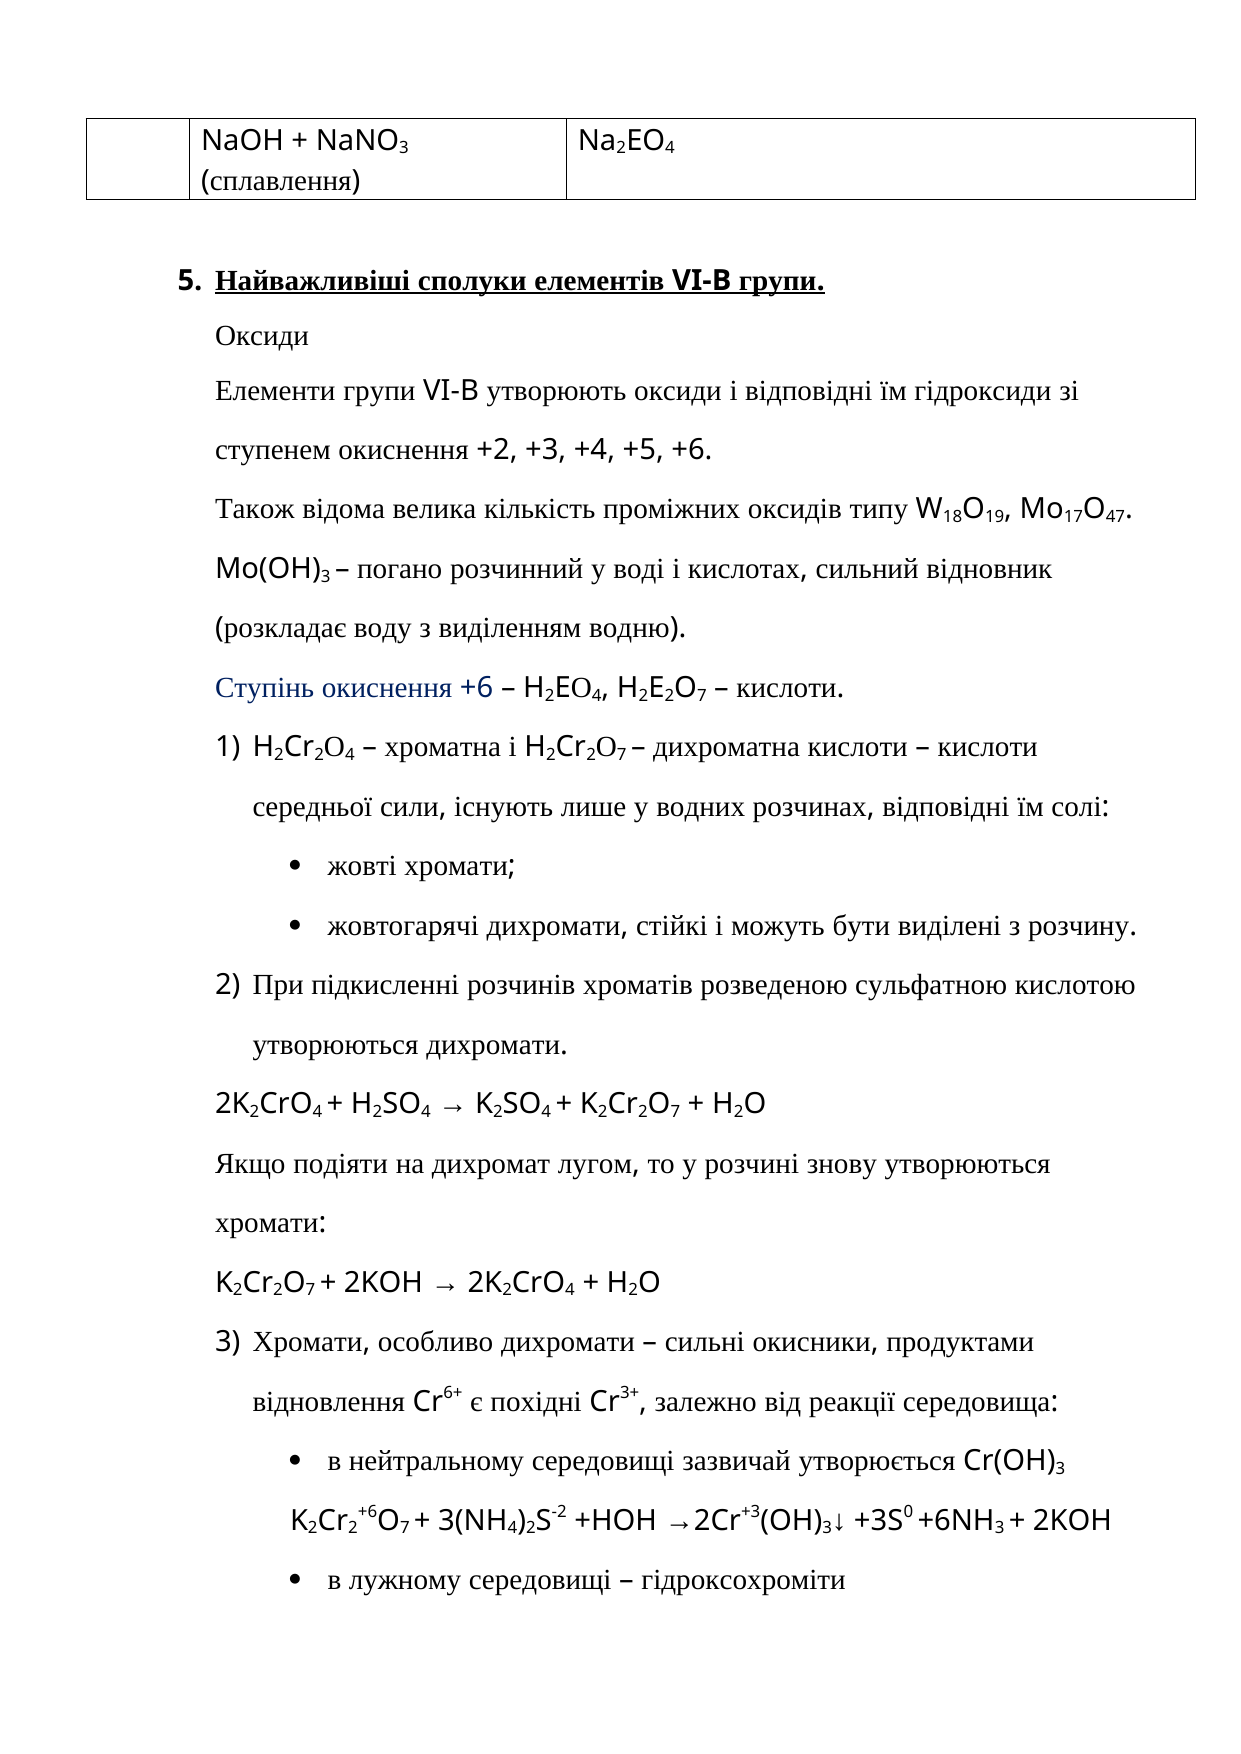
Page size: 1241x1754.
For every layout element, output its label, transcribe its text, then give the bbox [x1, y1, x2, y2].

list Найважливіші сполуки елементів VI-B групи. [177, 259, 1152, 299]
text Mo(OH)3 – погано розчинний у воді і кислотах, сильний відновник (розкладає воду з виділенням водню). [215, 547, 1152, 646]
table_cell Na2EO4 [567, 119, 1195, 198]
text Оксиди [215, 318, 1152, 352]
text K2Cr2+6O7 + 3(NH4)2S-2 +HOH →2Cr+3(OH)3↓ +3S0 +6NH3 + 2KOH [290, 1499, 1152, 1539]
list жовті хромати; [290, 845, 1152, 884]
table_cell NaOH + NaNO3 (сплавлення) [190, 119, 566, 198]
list H2Cr2О4 – хроматна і H2Cr2О7 – дихроматна кислоти – кислоти середньої сили, існують лише у водних розчинах, відповідні їм солі: [215, 726, 1152, 825]
list При підкисленні розчинів хроматів розведеною сульфатною кислотою утворюються дихромати. [215, 964, 1152, 1063]
list в лужному середовищі – гідроксохроміти [290, 1558, 1152, 1598]
list жовтогарячі дихромати, стійкі і можуть бути виділені з розчину. [290, 904, 1152, 944]
list в нейтральному середовищі зазвичай утворюється Cr(OH)3 [290, 1439, 1152, 1479]
text 2K2CrO4 + H2SO4 → K2SO4 + K2Cr2O7 + H2O [215, 1083, 1152, 1122]
text Ступінь окиснення +6 – H2EО4, H2E2O7 – кислоти. [215, 666, 1152, 706]
text Також відома велика кількість проміжних оксидів типу W18O19, Mo17O47. [215, 488, 1152, 527]
text K2Cr2O7 + 2KOH → 2K2CrO4 + H2O [215, 1261, 1152, 1301]
list Хромати, особливо дихромати – сильні окисники, продуктами відновлення Cr6+ є похідні Cr3+, залежно від реакції середовища: [215, 1321, 1152, 1420]
text Якщо подіяти на дихромат лугом, то у розчині знову утворюються хромати: [215, 1142, 1152, 1241]
text Елементи групи VI-B утворюють оксиди і відповідні їм гідроксиди зі ступенем окиснення +2, +3, +4, +5, +6. [215, 369, 1152, 468]
